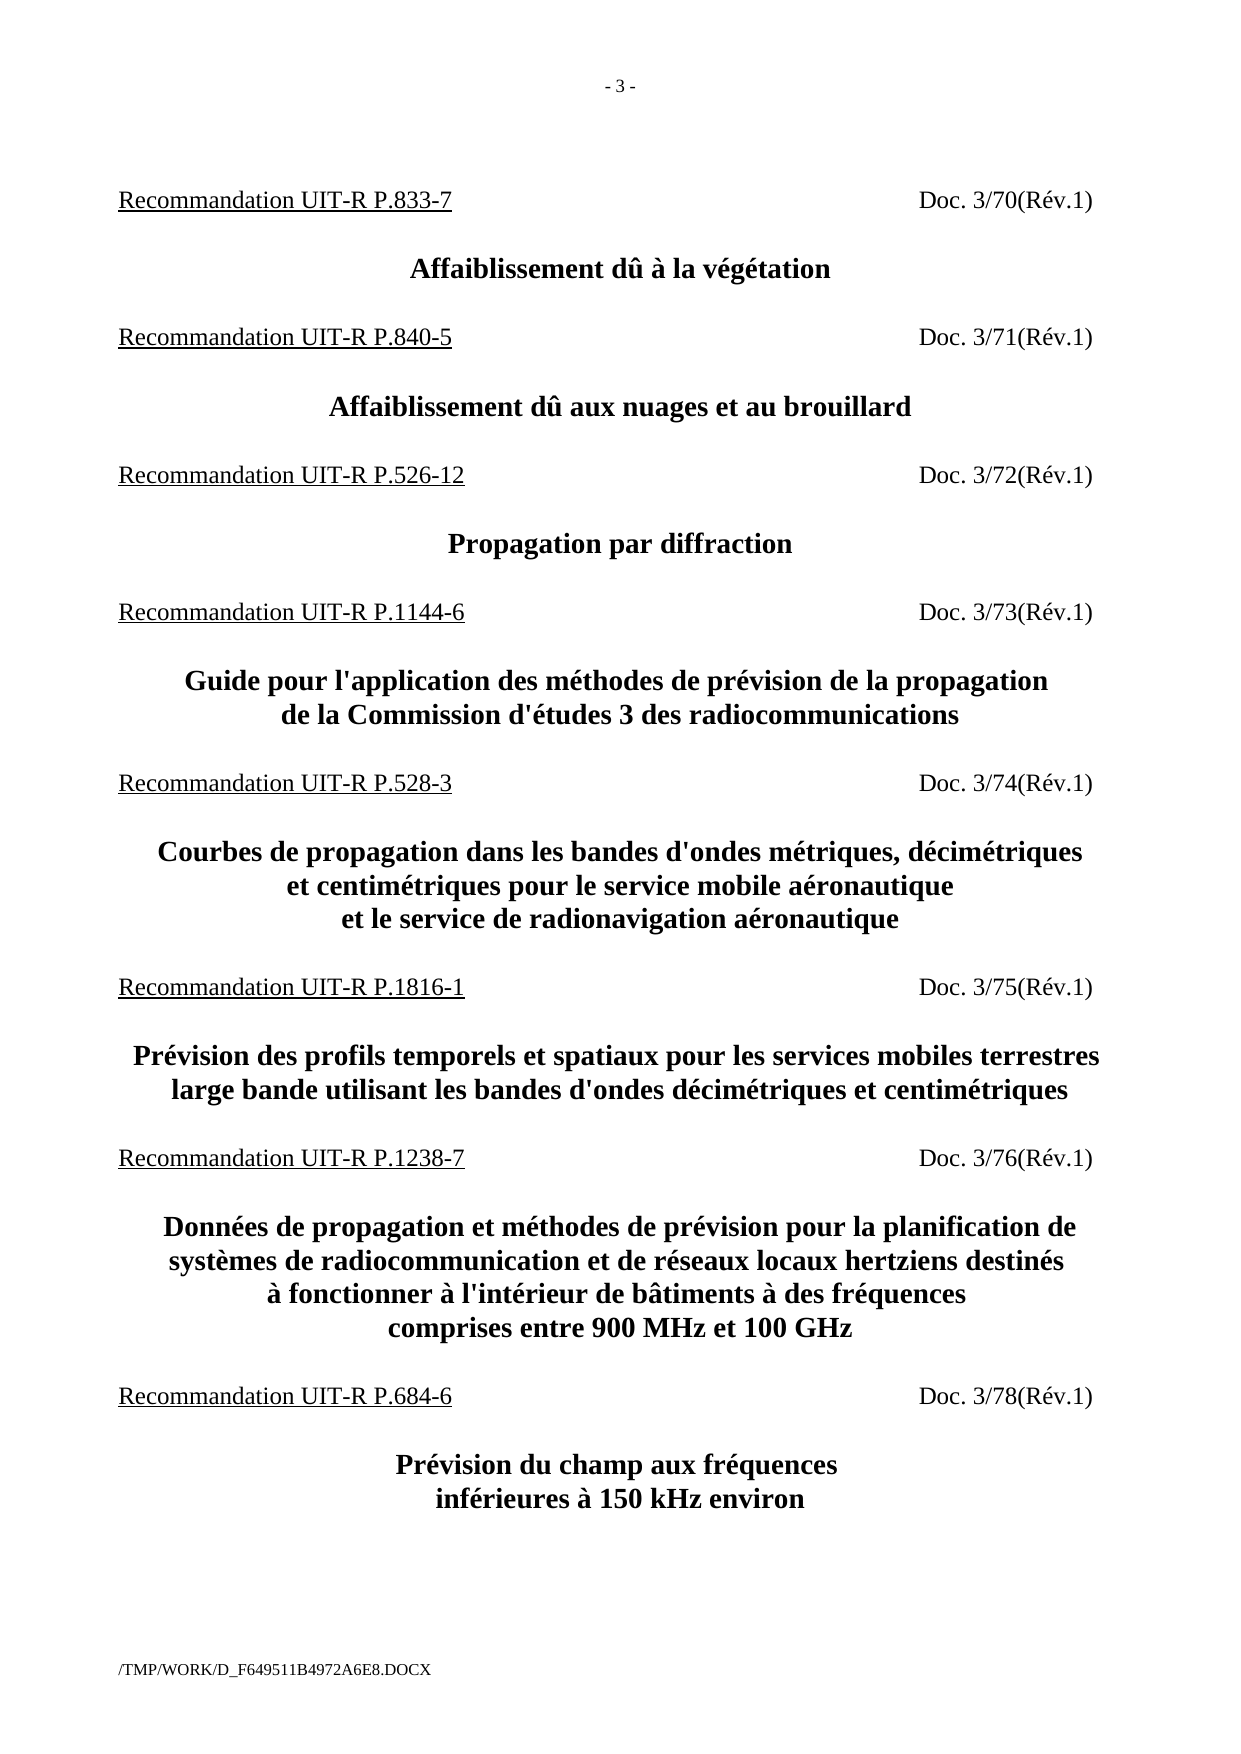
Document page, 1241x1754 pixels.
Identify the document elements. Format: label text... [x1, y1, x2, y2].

text Recommandation UIT-R P.1144-6 Doc. 3/73(Rév.1) [118, 597, 1122, 626]
title Affaiblissement dû à la végétation [118, 251, 1122, 285]
text Recommandation UIT-R P.528-3 Doc. 3/74(Rév.1) [118, 768, 1122, 797]
text Recommandation UIT-R P.1816-1 Doc. 3/75(Rév.1) [118, 972, 1122, 1001]
text Recommandation UIT-R P.684-6 Doc. 3/78(Rév.1) [118, 1381, 1122, 1410]
title Affaiblissement dû aux nuages et au brouillard [118, 389, 1122, 422]
title Prévision du champ aux fréquences inférieures à 150 kHz environ [118, 1447, 1122, 1514]
title Données de propagation et méthodes de prévision pour la planification de systèmes de radiocommunication et de réseaux locaux hertziens destinés à fonctionner à l'intérieur de bâtiments à des fréquences comprises entre 900 MHz et 100 GHz [118, 1209, 1122, 1343]
text Recommandation UIT-R P.526-12 Doc. 3/72(Rév.1) [118, 460, 1122, 488]
text Recommandation UIT-R P.1238-7 Doc. 3/76(Rév.1) [118, 1143, 1122, 1172]
text Recommandation UIT-R P.833-7 Doc. 3/70(Rév.1) [118, 185, 1122, 214]
title Prévision des profils temporels et spatiaux pour les services mobiles terrestres large bande utilisant les bandes d'ondes décimétriques et centimétriques [118, 1038, 1122, 1106]
text Recommandation UIT-R P.840-5 Doc. 3/71(Rév.1) [118, 322, 1122, 351]
title Guide pour l'application des méthodes de prévision de la propagation de la Commission d'études 3 des radiocommunications [118, 663, 1122, 730]
title Propagation par diffraction [118, 526, 1122, 559]
title Courbes de propagation dans les bandes d'ondes métriques, décimétriques et centimétriques pour le service mobile aéronautique et le service de radionavigation aéronautique [118, 834, 1122, 935]
